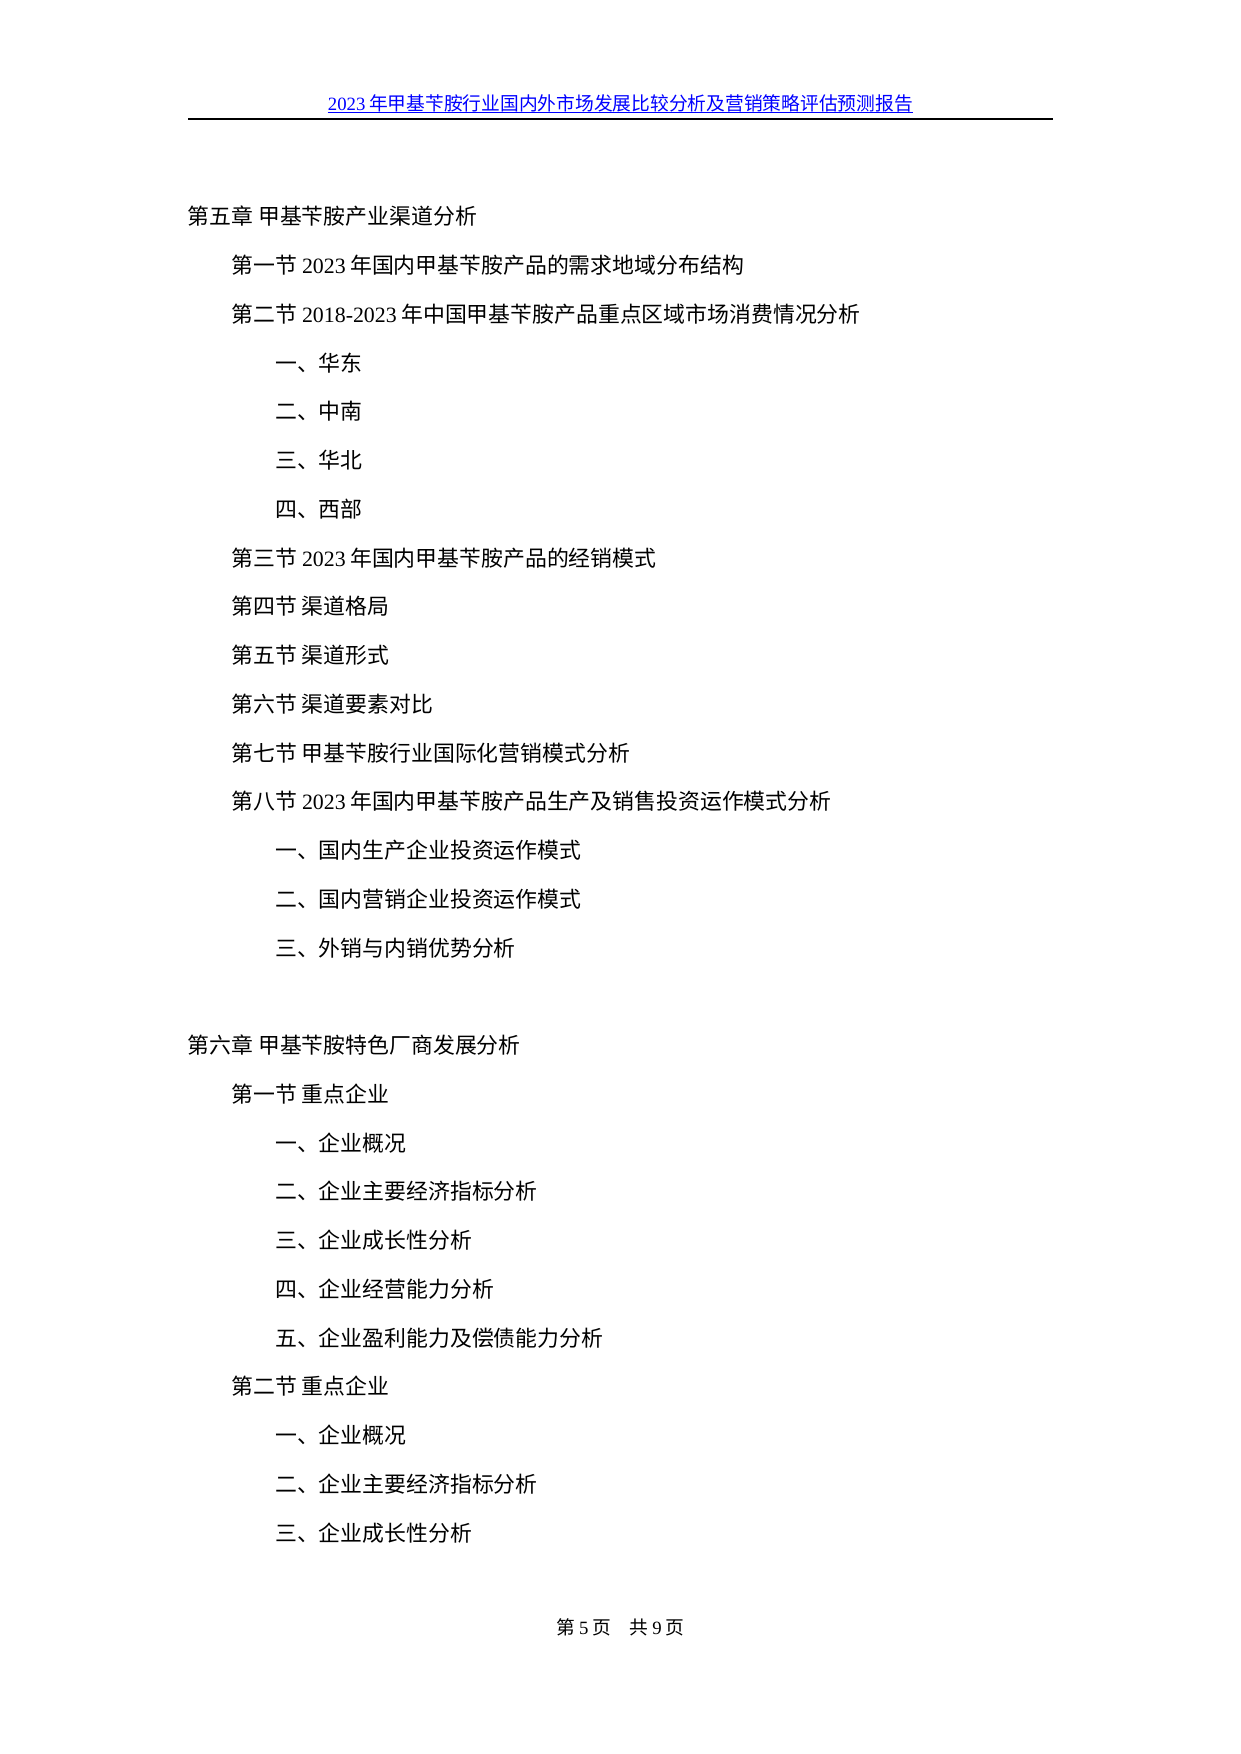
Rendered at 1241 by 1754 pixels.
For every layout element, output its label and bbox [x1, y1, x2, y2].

text [187, 150, 1053, 1548]
